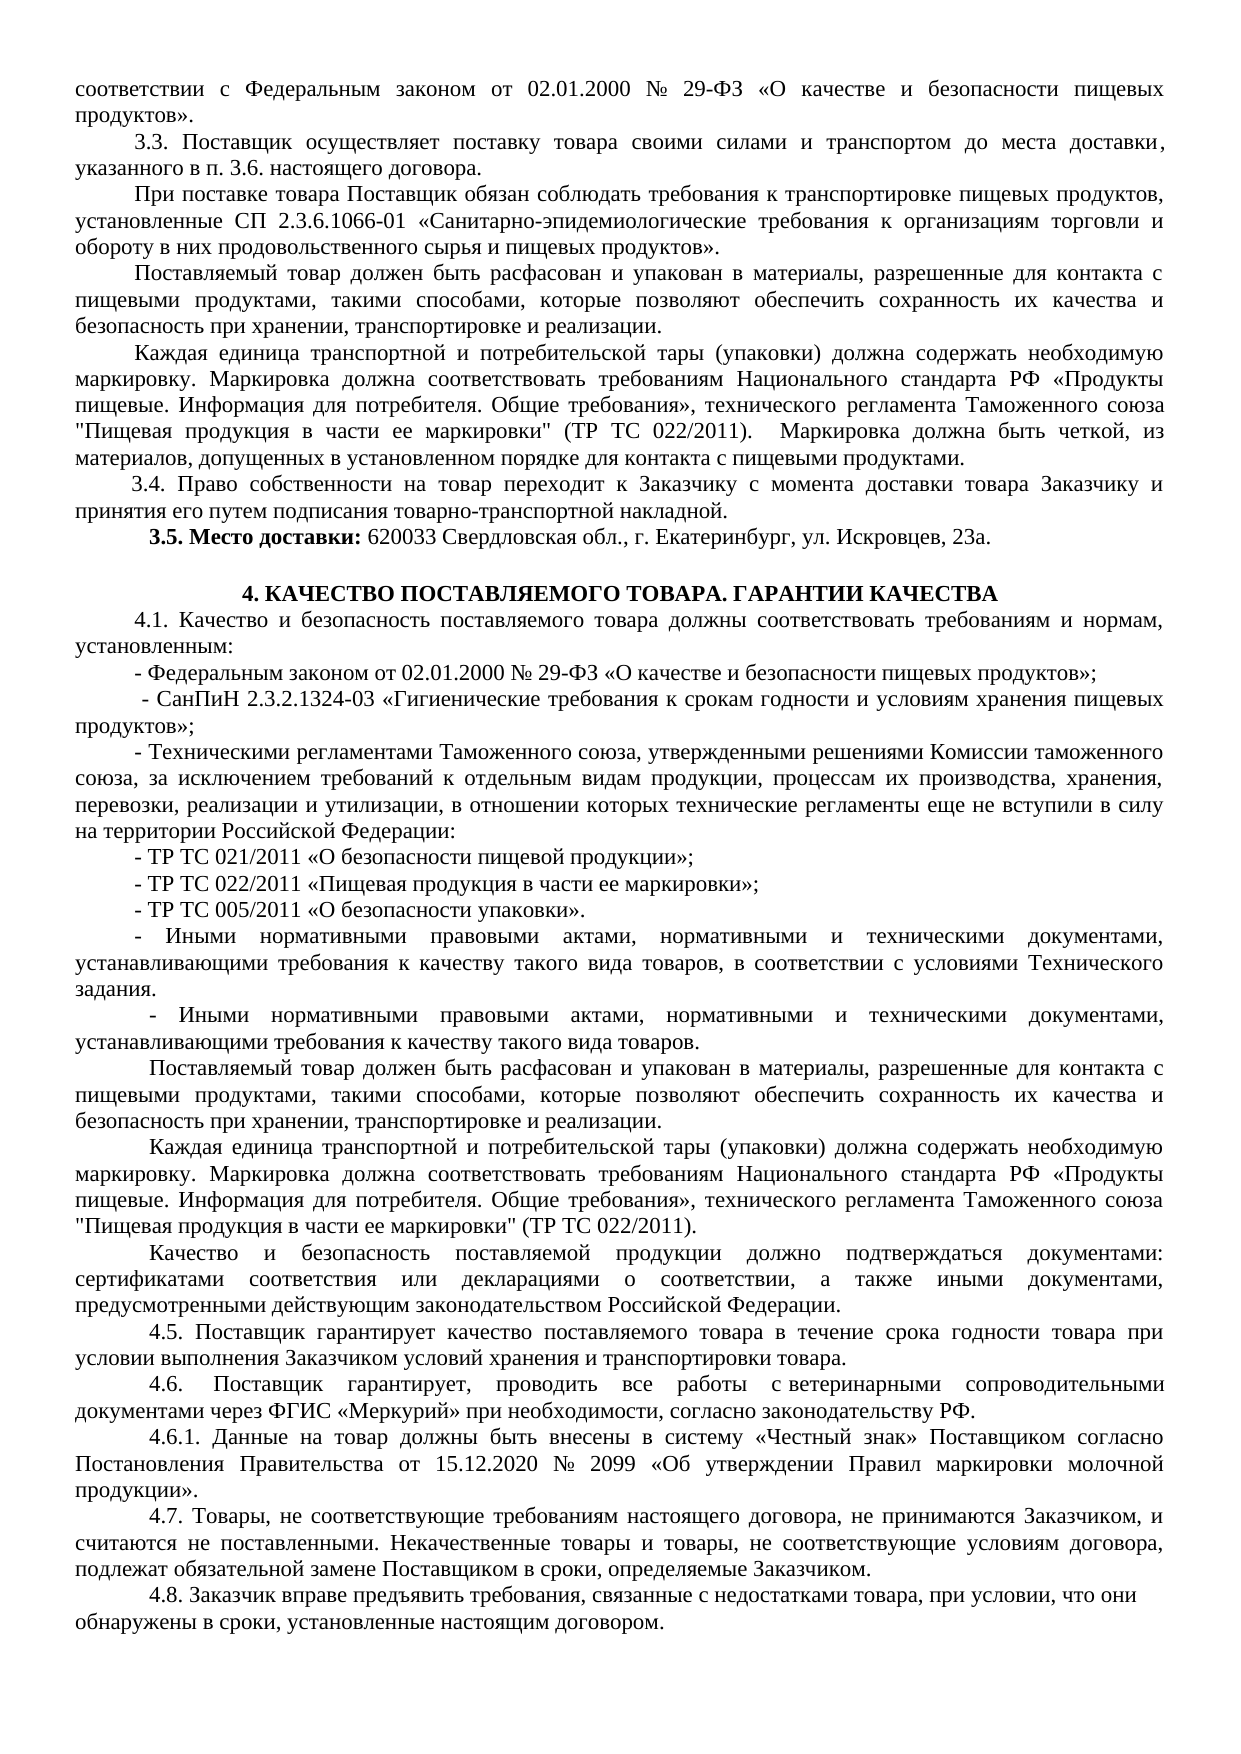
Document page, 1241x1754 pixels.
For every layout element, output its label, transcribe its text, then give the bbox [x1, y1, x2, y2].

text Поставляемый товар должен быть расфасован и упакован в материалы, разрешенные для контакта с пищевыми продуктами, такими способами, которые позволяют обеспечить сохранность их качества и безопасность при хранении, транспортировке и реализации. [75, 259, 1165, 338]
text 4. КАЧЕСТВО ПОСТАВЛЯЕМОГО ТОВАРА. ГАРАНТИИ КАЧЕСТВА [75, 580, 1165, 606]
text - ТР ТС 005/2011 «О безопасности упаковки». [75, 896, 1165, 922]
text - ТР ТС 022/2011 «Пищевая продукция в части ее маркировки»; [75, 870, 1165, 896]
text 4.8. Заказчик вправе предъявить требования, связанные с недостатками товара, при условии, что они обнаружены в сроки, установленные настоящим договором. [75, 1581, 1165, 1634]
text 4.6.1. Данные на товар должны быть внесены в систему «Честный знак» Поставщиком согласно Постановления Правительства от 15.12.2020 № 2099 «Об утверждении Правил маркировки молочной продукции». [75, 1423, 1165, 1502]
text - Иными нормативными правовыми актами, нормативными и техническими документами, устанавливающими требования к качеству такого вида товаров. [75, 1002, 1165, 1054]
text 4.6. Поставщик гарантирует, проводить все работы с ветеринарными сопроводительными документами через ФГИС «Меркурий» при необходимости, согласно законодательству РФ. [75, 1371, 1165, 1423]
text - Федеральным законом от 02.01.2000 № 29-ФЗ «О качестве и безопасности пищевых продуктов»; [75, 659, 1165, 685]
text 3.4. Право собственности на товар переходит к Заказчику с момента доставки товара Заказчику и принятия его путем подписания товарно-транспортной накладной. [75, 470, 1165, 523]
text - Техническими регламентами Таможенного союза, утвержденными решениями Комиссии таможенного союза, за исключением требований к отдельным видам продукции, процессам их производства, хранения, перевозки, реализации и утилизации, в отношении которых технические регламенты еще не вступили в силу на территории Российской Федерации: [75, 738, 1165, 843]
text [75, 75, 1165, 128]
text - Иными нормативными правовыми актами, нормативными и техническими документами, устанавливающими требования к качеству такого вида товаров, в соответствии с условиями Технического задания. [75, 922, 1165, 1002]
text При поставке товара Поставщик обязан соблюдать требования к транспортировке пищевых продуктов, установленные СП 2.3.6.1066-01 «Санитарно-эпидемиологические требования к организациям торговли и обороту в них продовольственного сырья и пищевых продуктов». [75, 180, 1165, 259]
text 3.5. Место доставки: 620033 Свердловская обл., г. Екатеринбург, ул. Искровцев, 23а. [75, 523, 1165, 549]
text 4.1. Качество и безопасность поставляемого товара должны соответствовать требованиям и нормам, установленным: [75, 606, 1165, 659]
text - ТР ТС 021/2011 «О безопасности пищевой продукции»; [75, 843, 1165, 870]
text Качество и безопасность поставляемой продукции должно подтверждаться документами: сертификатами соответствия или декларациями о соответствии, а также иными документами, предусмотренными действующим законодательством Российской Федерации. [75, 1239, 1165, 1318]
text 4.5. Поставщик гарантирует качество поставляемого товара в течение срока годности товара при условии выполнения Заказчиком условий хранения и транспортировки товара. [75, 1318, 1165, 1371]
text 4.7. Товары, не соответствующие требованиям настоящего договора, не принимаются Заказчиком, и считаются не поставленными. Некачественные товары и товары, не соответствующие условиям договора, подлежат обязательной замене Поставщиком в сроки, определяемые Заказчиком. [75, 1502, 1165, 1581]
text Каждая единица транспортной и потребительской тары (упаковки) должна содержать необходимую маркировку. Маркировка должна соответствовать требованиям Национального стандарта РФ «Продукты пищевые. Информация для потребителя. Общие требования», технического регламента Таможенного союза "Пищевая продукция в части ее маркировки" (ТР ТС 022/2011). Маркировка должна быть четкой, из материалов, допущенных в установленном порядке для контакта с пищевыми продуктами. [75, 338, 1165, 470]
text Поставляемый товар должен быть расфасован и упакован в материалы, разрешенные для контакта с пищевыми продуктами, такими способами, которые позволяют обеспечить сохранность их качества и безопасность при хранении, транспортировке и реализации. [75, 1054, 1165, 1133]
text 3.3. Поставщик осуществляет поставку товара своими силами и транспортом до места доставки, указанного в п. 3.6. настоящего договора. [75, 128, 1165, 180]
text - СанПиН 2.3.2.1324-03 «Гигиенические требования к срокам годности и условиям хранения пищевых продуктов»; [75, 685, 1165, 738]
